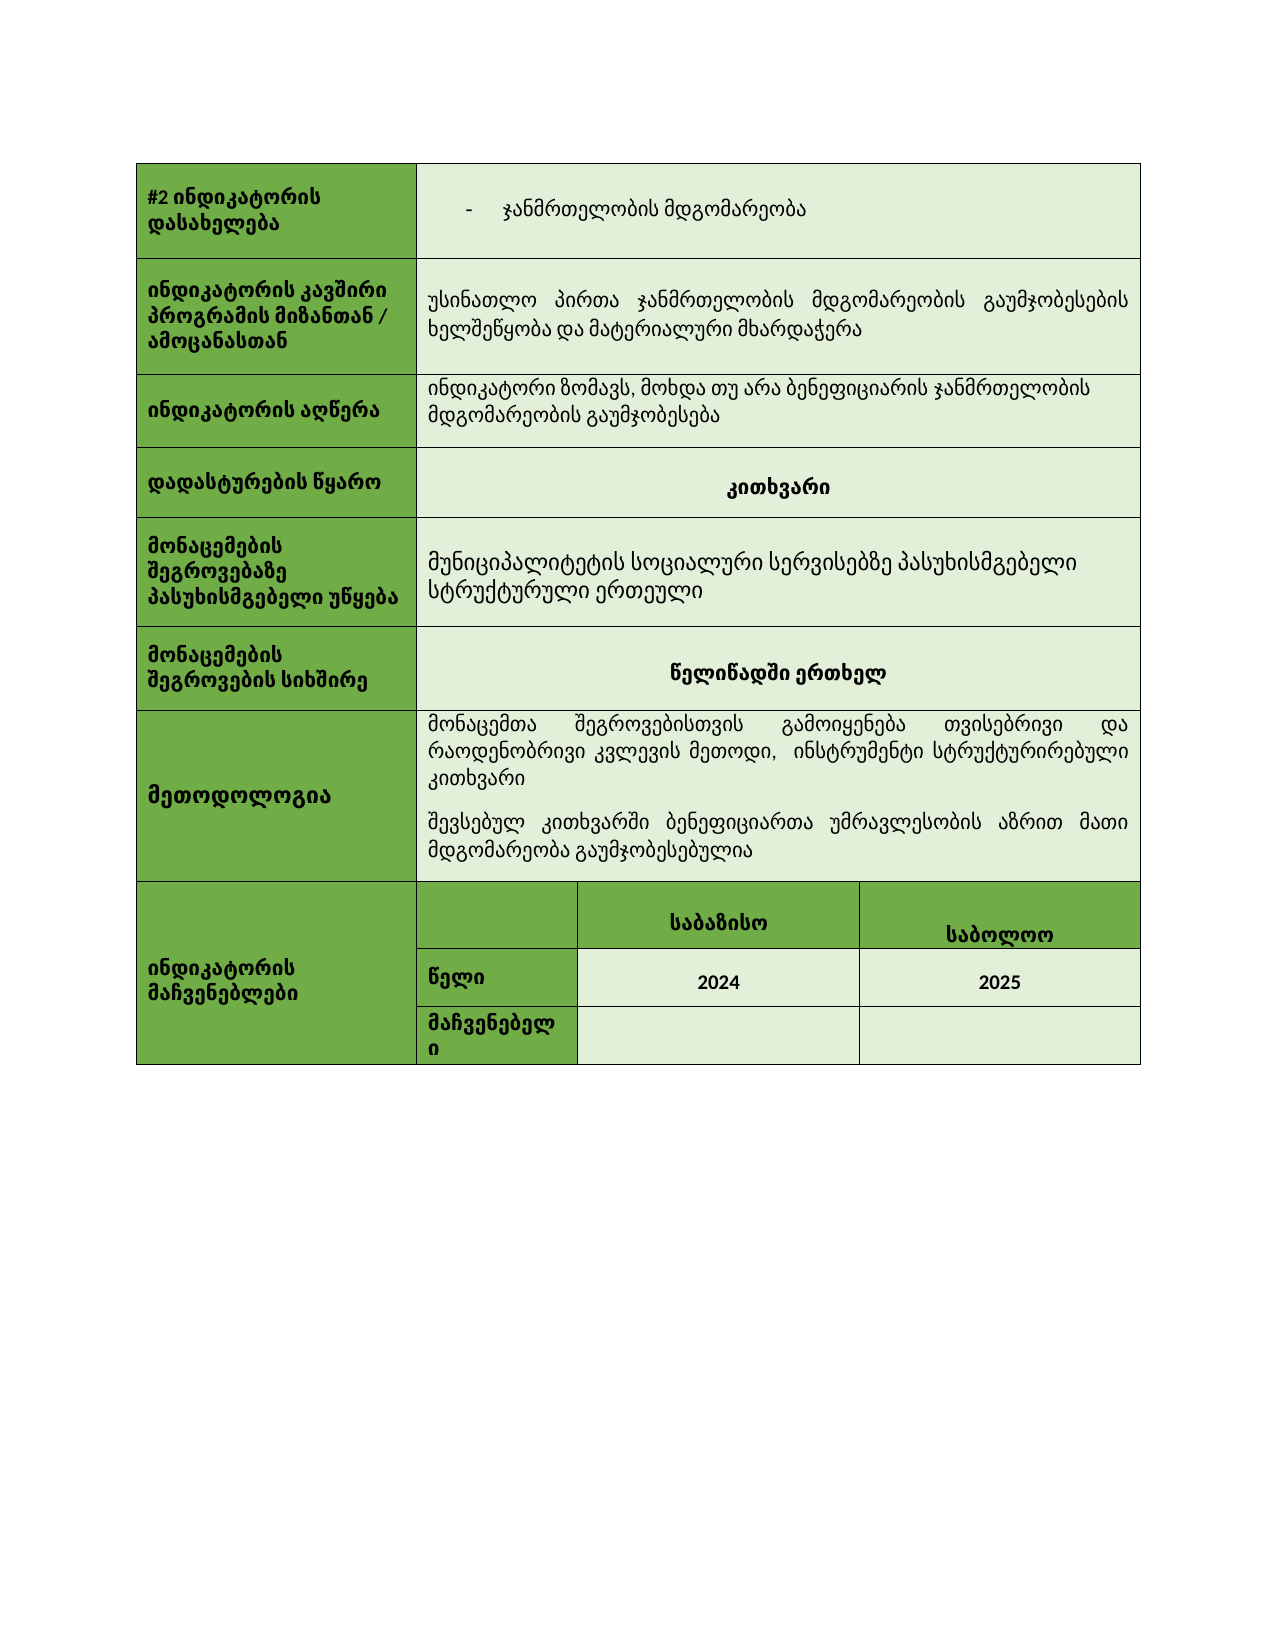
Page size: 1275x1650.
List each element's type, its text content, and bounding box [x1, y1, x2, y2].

table_cell საბოლოო [860, 882, 1140, 948]
table_cell [578, 1007, 859, 1064]
table_cell 2024 [578, 949, 859, 1006]
table_cell მონაცემების შეგროვების სიხშირე [137, 627, 416, 710]
table_cell ინდიკატორის მაჩვენებლები [137, 882, 416, 1064]
table_cell წელი [417, 949, 577, 1006]
table_cell ინდიკატორის აღწერა [137, 375, 416, 447]
table_cell [860, 1007, 1140, 1064]
table_cell მეთოდოლოგია [137, 711, 416, 881]
table_cell დადასტურების წყარო [137, 448, 416, 517]
table_cell კითხვარი [417, 448, 1140, 517]
table_header ჯანმრთელობის მდგომარეობა [417, 164, 1140, 258]
table_cell 2025 [860, 949, 1140, 1006]
table_cell მონაცემთა შეგროვებისთვის გამოიყენება თვისებრივი და რაოდენობრივი კვლევის მეთოდი, ინსტრუმენტი სტრუქტურირებული კითხვარი შევსებულ კითხვარში ბენეფიციართა უმრავლესობის აზრით მათი მდგომარეობა გაუმჯობესებულია [417, 711, 1140, 881]
table_cell [417, 882, 577, 948]
table_cell ინდიკატორის კავშირი პროგრამის მიზანთან / ამოცანასთან [137, 259, 416, 374]
table_cell მონაცემების შეგროვებაზე პასუხისმგებელი უწყება [137, 518, 416, 626]
table_cell ინდიკატორი ზომავს, მოხდა თუ არა ბენეფიციარის ჯანმრთელობის მდგომარეობის გაუმჯობესება [417, 375, 1140, 447]
table_cell უსინათლო პირთა ჯანმრთელობის მდგომარეობის გაუმჯობესების ხელშეწყობა და მატერიალური მხარდაჭერა [417, 259, 1140, 374]
table_cell წელიწადში ერთხელ [417, 627, 1140, 710]
table_cell მუნიციპალიტეტის სოციალური სერვისებზე პასუხისმგებელი სტრუქტურული ერთეული [417, 518, 1140, 626]
table_header #2 ინდიკატორის დასახელება [137, 164, 416, 258]
table_cell მაჩვენებელი [417, 1007, 577, 1064]
table_cell საბაზისო [578, 882, 859, 948]
